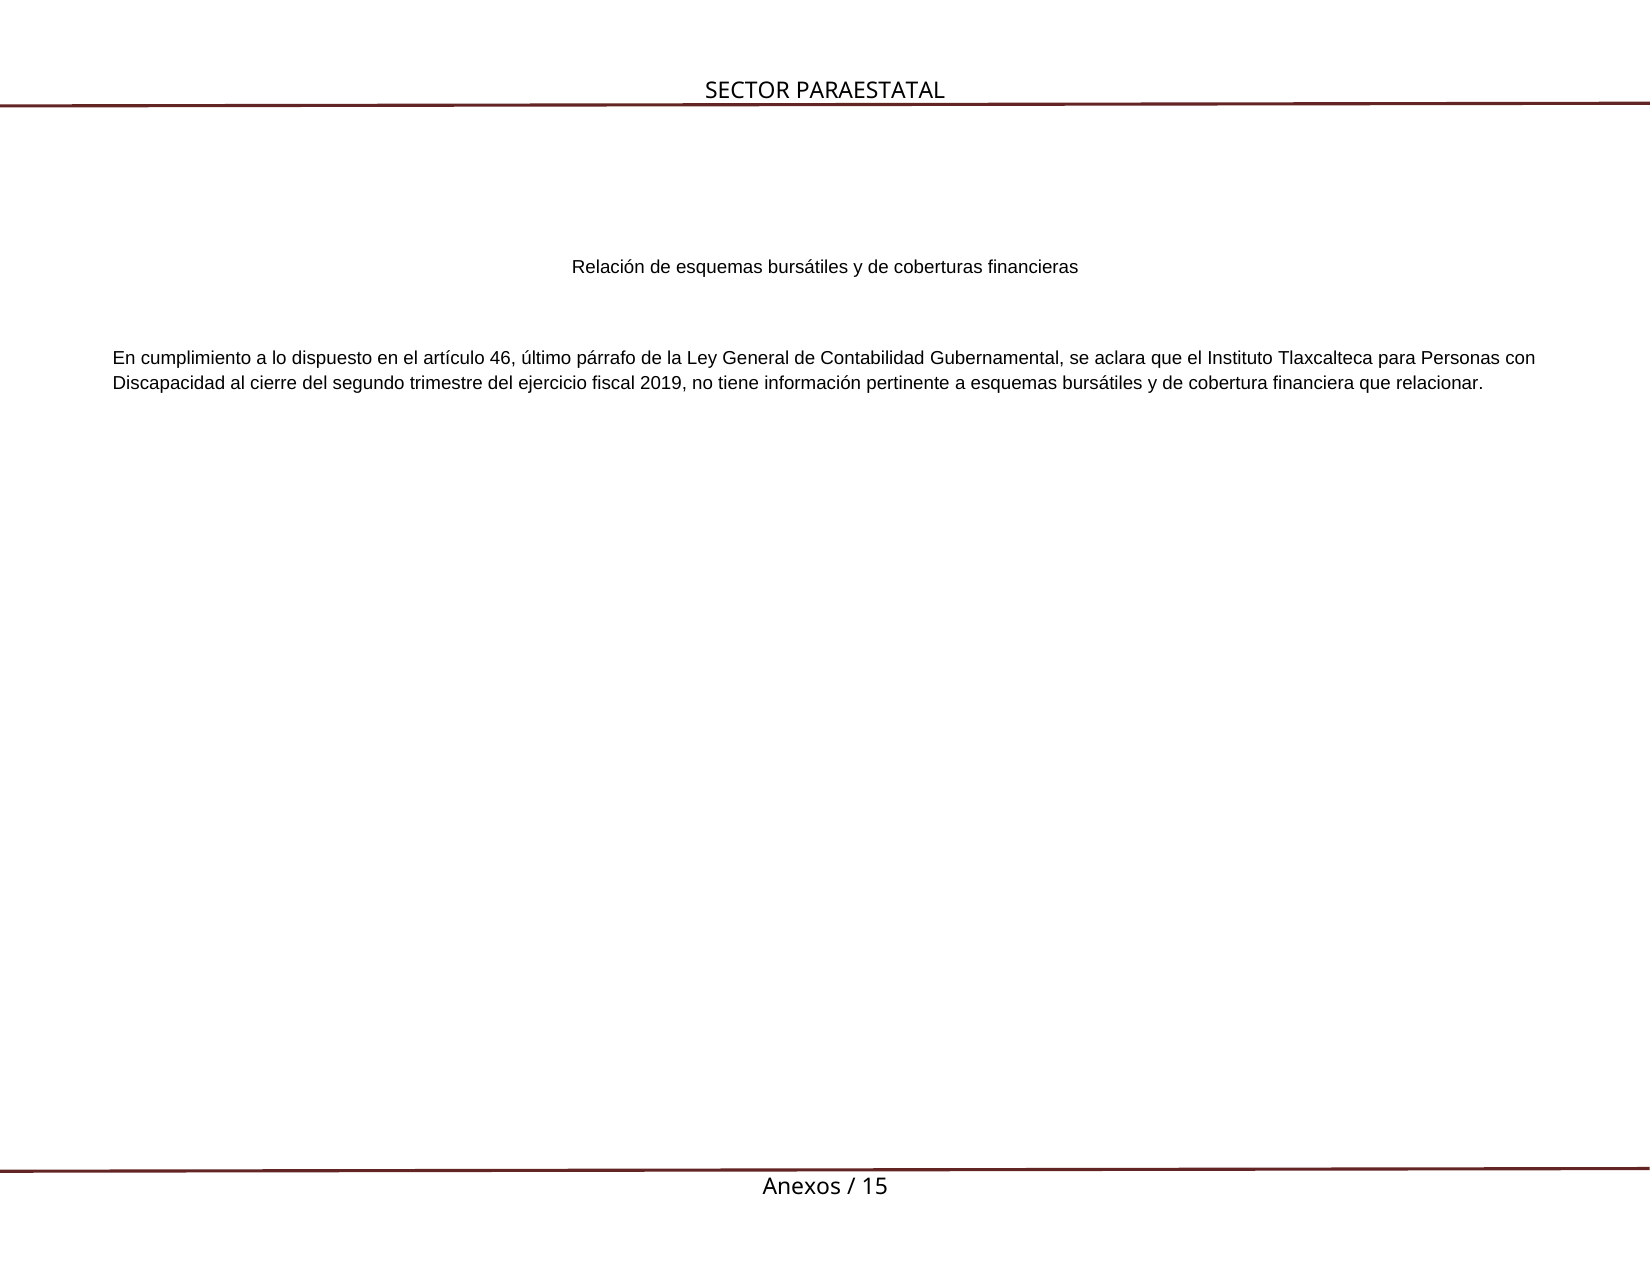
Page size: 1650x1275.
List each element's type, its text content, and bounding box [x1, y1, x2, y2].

text Relación de esquemas bursátiles y de coberturas financieras [112, 256, 1537, 278]
text En cumplimiento a lo dispuesto en el artículo 46, último párrafo de la Ley General de Contabilidad Gubernamental, se aclara que el Instituto Tlaxcalteca para Personas con Discapacidad al cierre del segundo trimestre del ejercicio fiscal 2019, no tiene información pertinente a esquemas bursátiles y de cobertura financiera que relacionar. [112, 347, 1537, 394]
